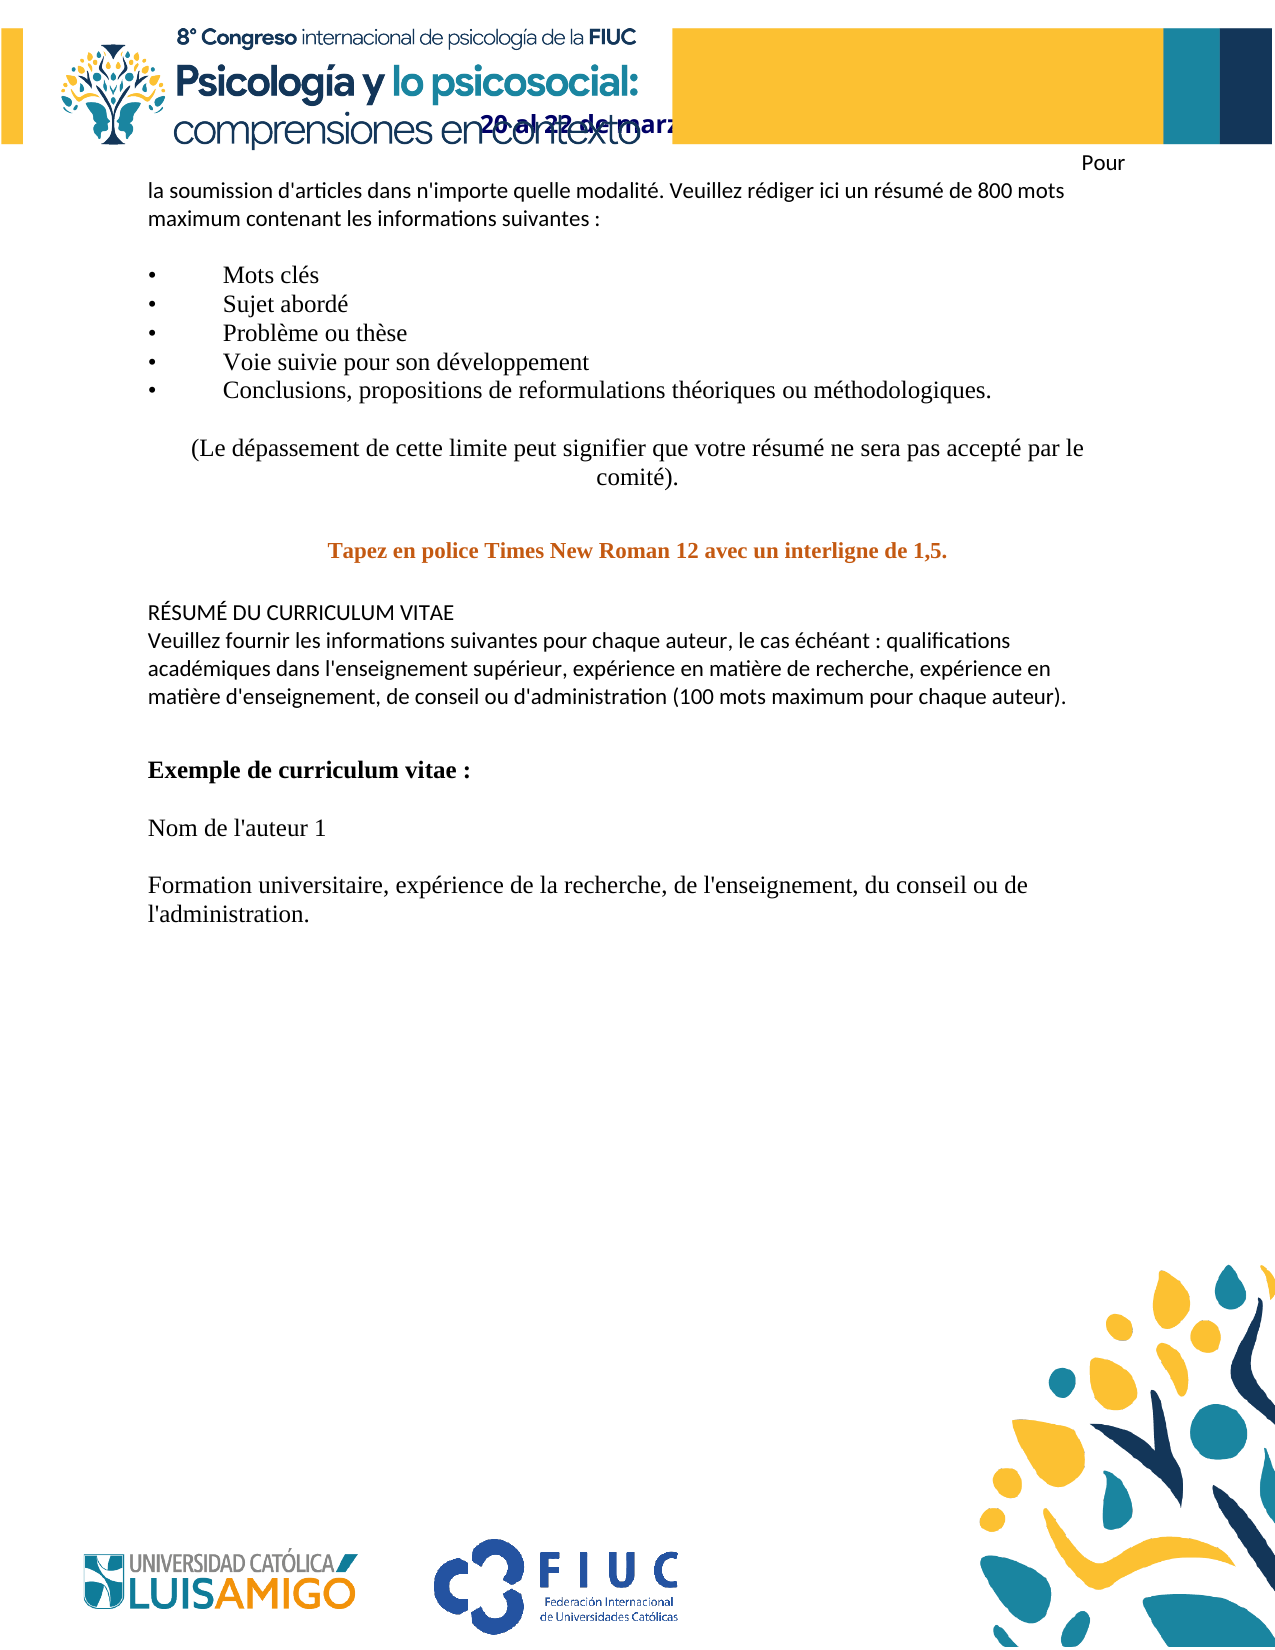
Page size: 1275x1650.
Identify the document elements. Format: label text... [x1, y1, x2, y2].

picture [928, 1142, 1275, 1647]
picture [0, 28, 1271, 151]
picture [426, 1520, 686, 1650]
text Tapez en police Times New Roman 12 avec un interligne de 1,5. [148, 537, 1127, 564]
